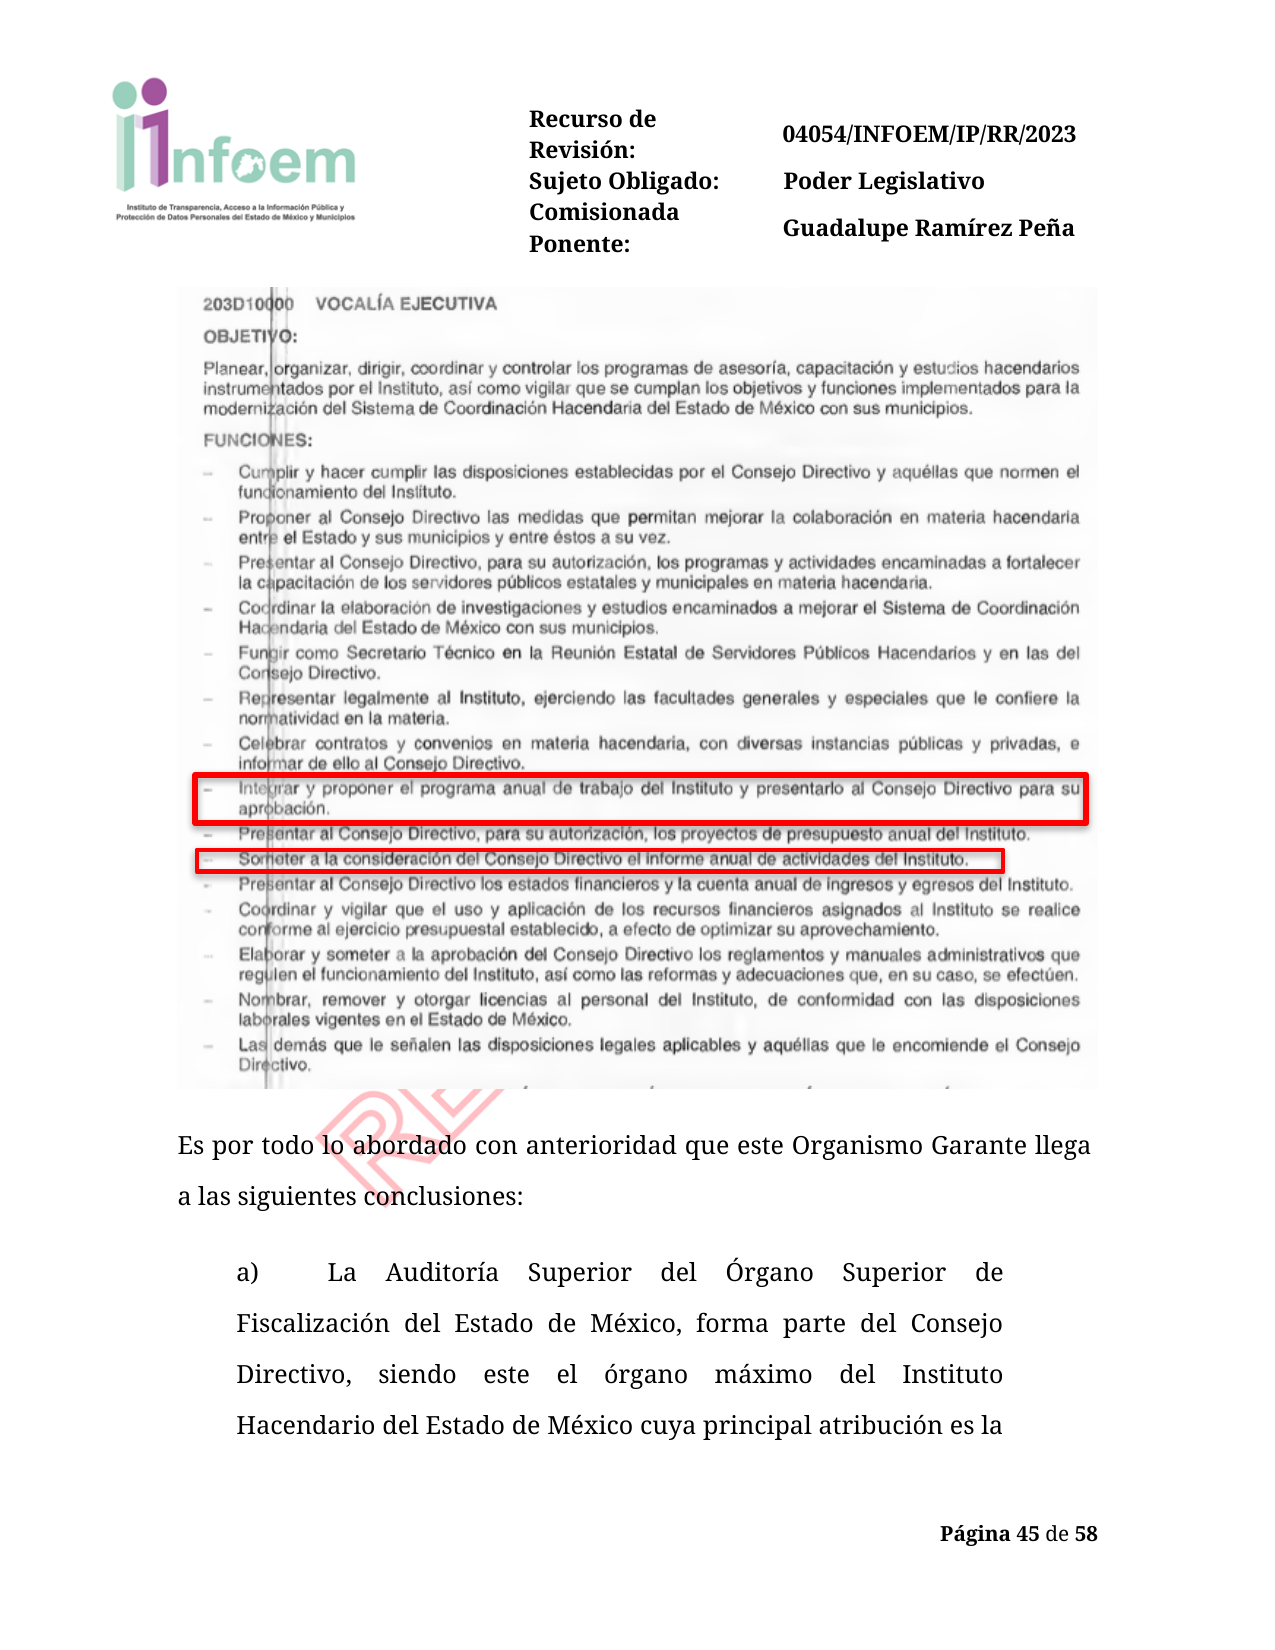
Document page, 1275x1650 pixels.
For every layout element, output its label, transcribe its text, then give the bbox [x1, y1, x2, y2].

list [236, 1255, 1004, 1442]
picture [0, 17, 1274, 1650]
text Es por todo lo abordado con anterioridad que este Organismo Garante llega a las siguientes conclusiones: [177, 1128, 1093, 1213]
